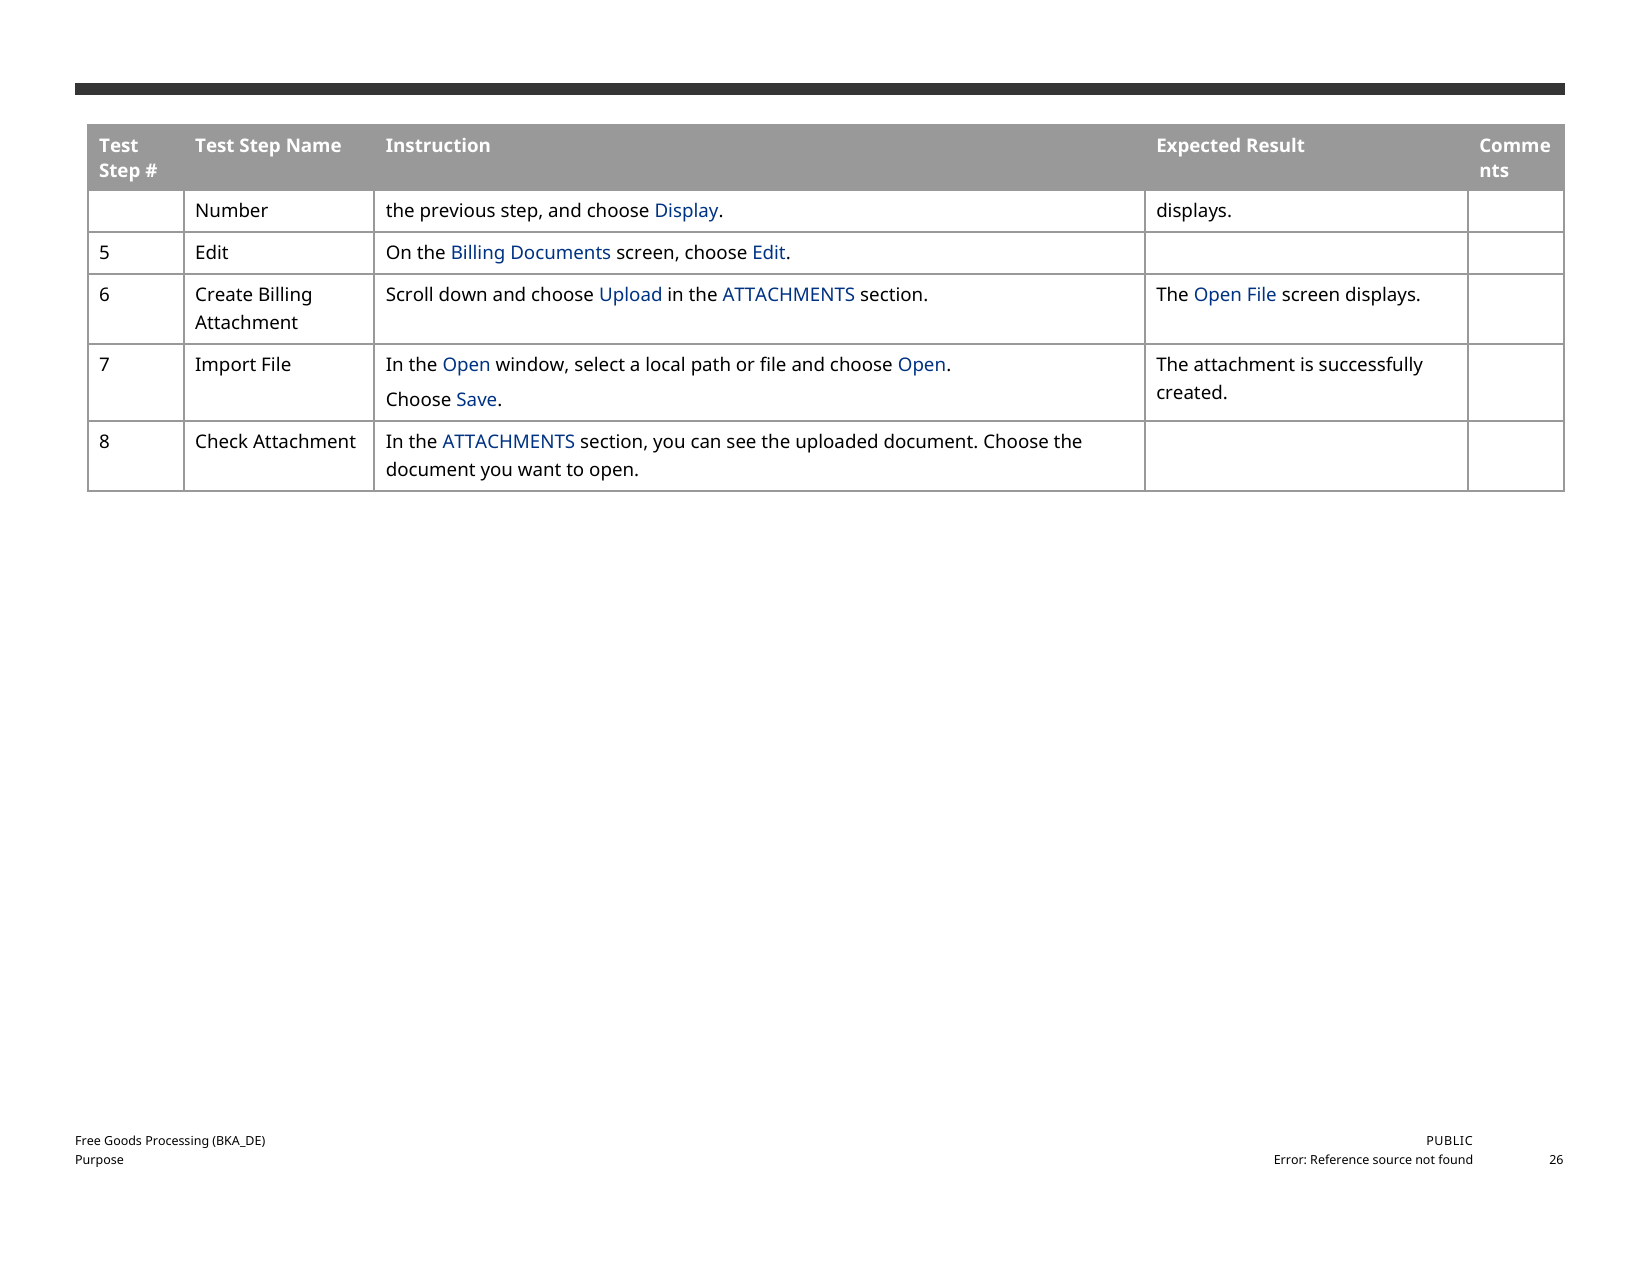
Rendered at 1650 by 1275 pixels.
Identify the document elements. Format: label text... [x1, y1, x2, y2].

table_header Expected Result [1146, 126, 1467, 189]
table_header Comments [1469, 126, 1563, 189]
table_cell [1469, 191, 1563, 231]
table_cell Check Attachment [185, 422, 373, 490]
table_cell 7 [89, 345, 183, 420]
table_cell In the ATTACHMENTS section, you can see the uploaded document. Choose the document you want to open. [375, 422, 1144, 490]
table_cell [1469, 233, 1563, 273]
table_cell On the Billing Documents screen, choose Edit. [375, 233, 1144, 273]
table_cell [375, 191, 1144, 231]
table_cell Scroll down and choose Upload in the ATTACHMENTS section. [375, 275, 1144, 343]
table_cell Create Billing Attachment [185, 275, 373, 343]
table_header Test Step # [89, 126, 183, 189]
table_cell [1146, 233, 1467, 273]
table_cell Edit [185, 233, 373, 273]
table_cell In the Open window, select a local path or file and choose Open. Choose Save. [375, 345, 1144, 420]
table_cell 5 [89, 233, 183, 273]
table_cell [1469, 345, 1563, 420]
table_cell [1469, 422, 1563, 490]
table_cell The Open File screen displays. [1146, 275, 1467, 343]
table_cell 8 [89, 422, 183, 490]
table_cell Import File [185, 345, 373, 420]
table_cell The attachment is successfully created. [1146, 345, 1467, 420]
table_cell 6 [89, 275, 183, 343]
table_cell Choose Billing Number [185, 191, 373, 231]
table_cell [1146, 422, 1467, 490]
table_header Test Step Name [185, 126, 373, 189]
table_cell The Billing Document screen displays. [1146, 191, 1467, 231]
table_header Instruction [375, 126, 1144, 189]
table_cell [1469, 275, 1563, 343]
table_cell 4 [89, 191, 183, 231]
